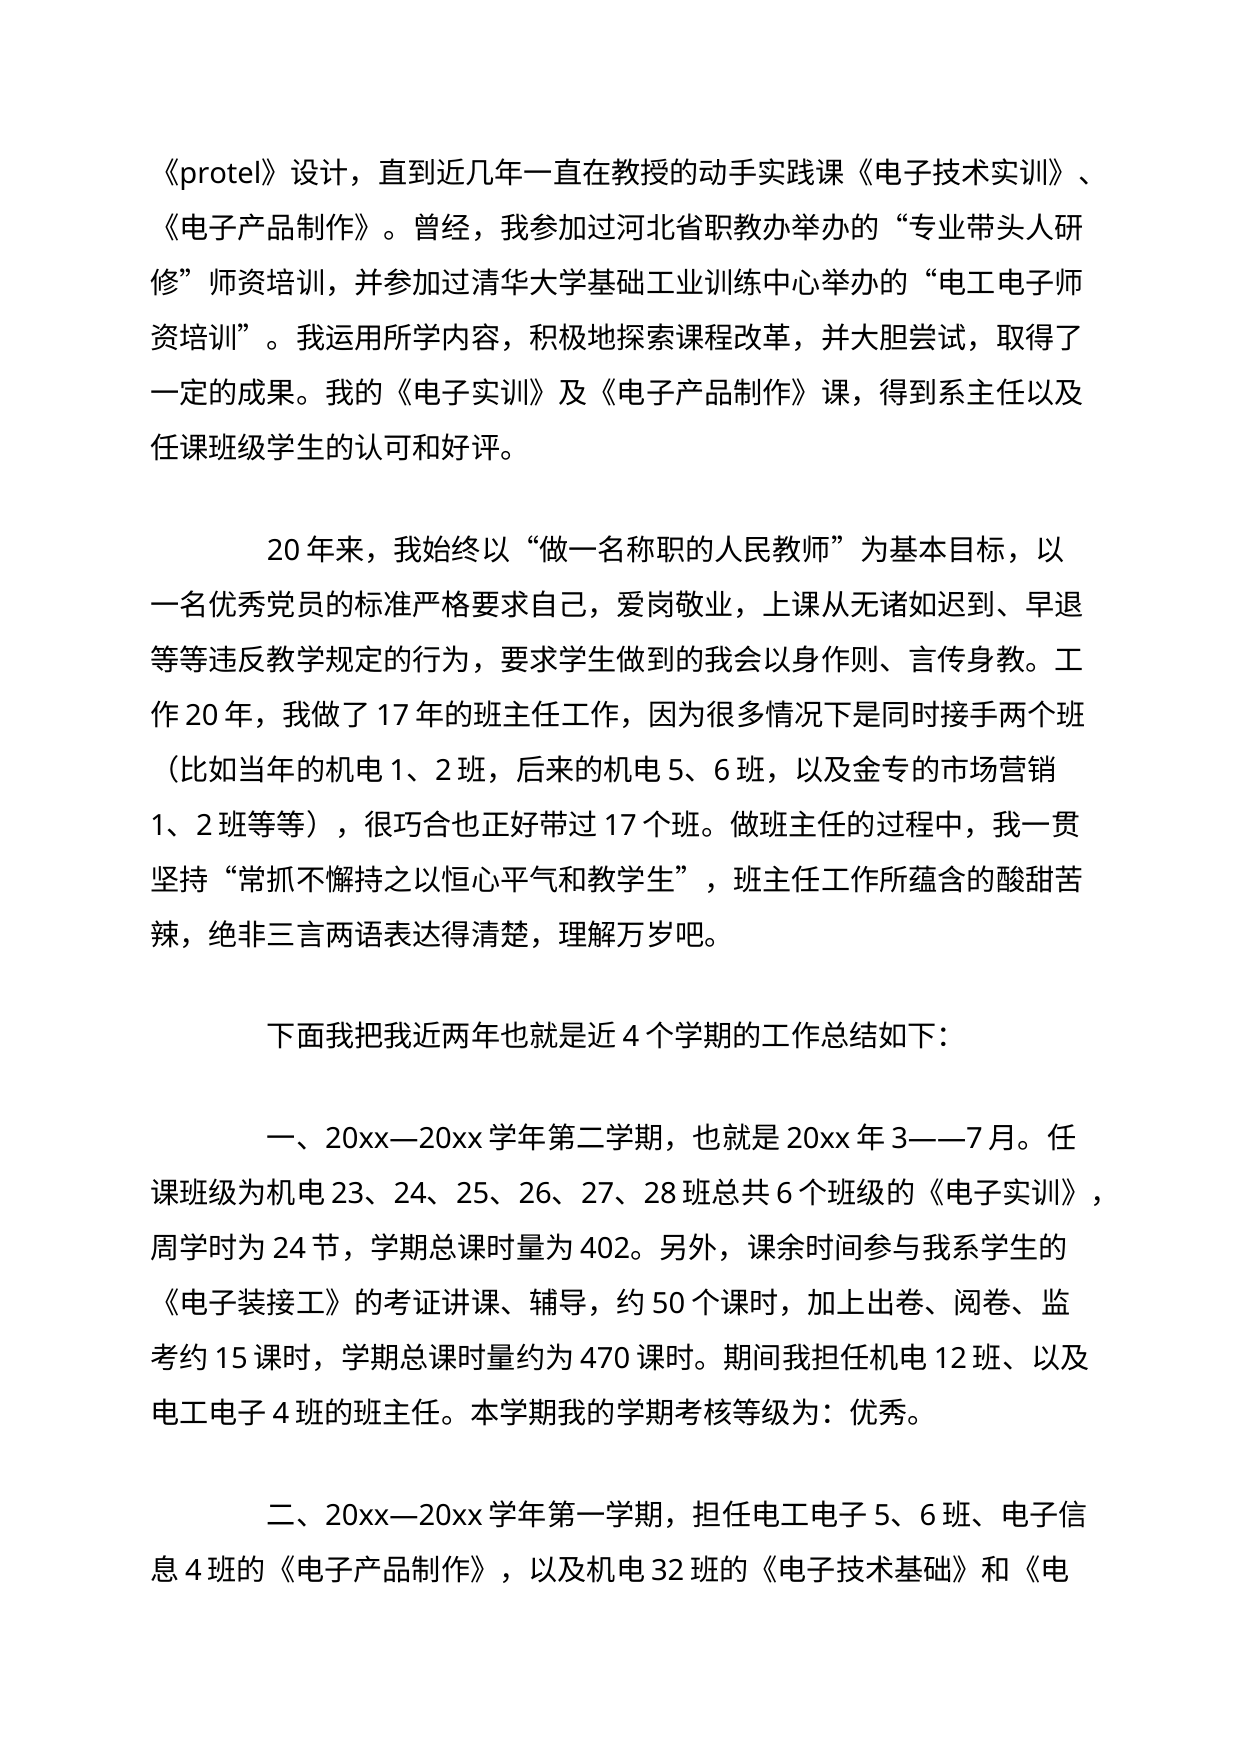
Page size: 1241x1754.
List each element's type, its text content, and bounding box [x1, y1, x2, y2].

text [150, 1492, 1090, 1589]
text 下面我把我近两年也就是近4个学期的工作总结如下： [150, 1013, 1090, 1055]
text 一、20xx—20xx学年第二学期，也就是20xx年3——7月。任课班级为机电23、24、25、26、27、28班总共6个班级的《电子实训》，周学时为24节，学期总课时量为402。另外，课余时间参与我系学生的《电子装接工》的考证讲课、辅导，约50个课时，加上出卷、阅卷、监考约15课时，学期总课时量约为470课时。期间我担任机电12班、以及电工电子4班的班主任。本学期我的学期考核等级为：优秀。 [150, 1115, 1090, 1432]
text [150, 150, 1090, 467]
text 20年来，我始终以“做一名称职的人民教师”为基本目标，以一名优秀党员的标准严格要求自己，爱岗敬业，上课从无诸如迟到、早退等等违反教学规定的行为，要求学生做到的我会以身作则、言传身教。工作20年，我做了17年的班主任工作，因为很多情况下是同时接手两个班（比如当年的机电1、2班，后来的机电5、6班，以及金专的市场营销1、2班等等），很巧合也正好带过17个班。做班主任的过程中，我一贯坚持“常抓不懈持之以恒心平气和教学生”，班主任工作所蕴含的酸甜苦辣，绝非三言两语表达得清楚，理解万岁吧。 [150, 526, 1090, 953]
